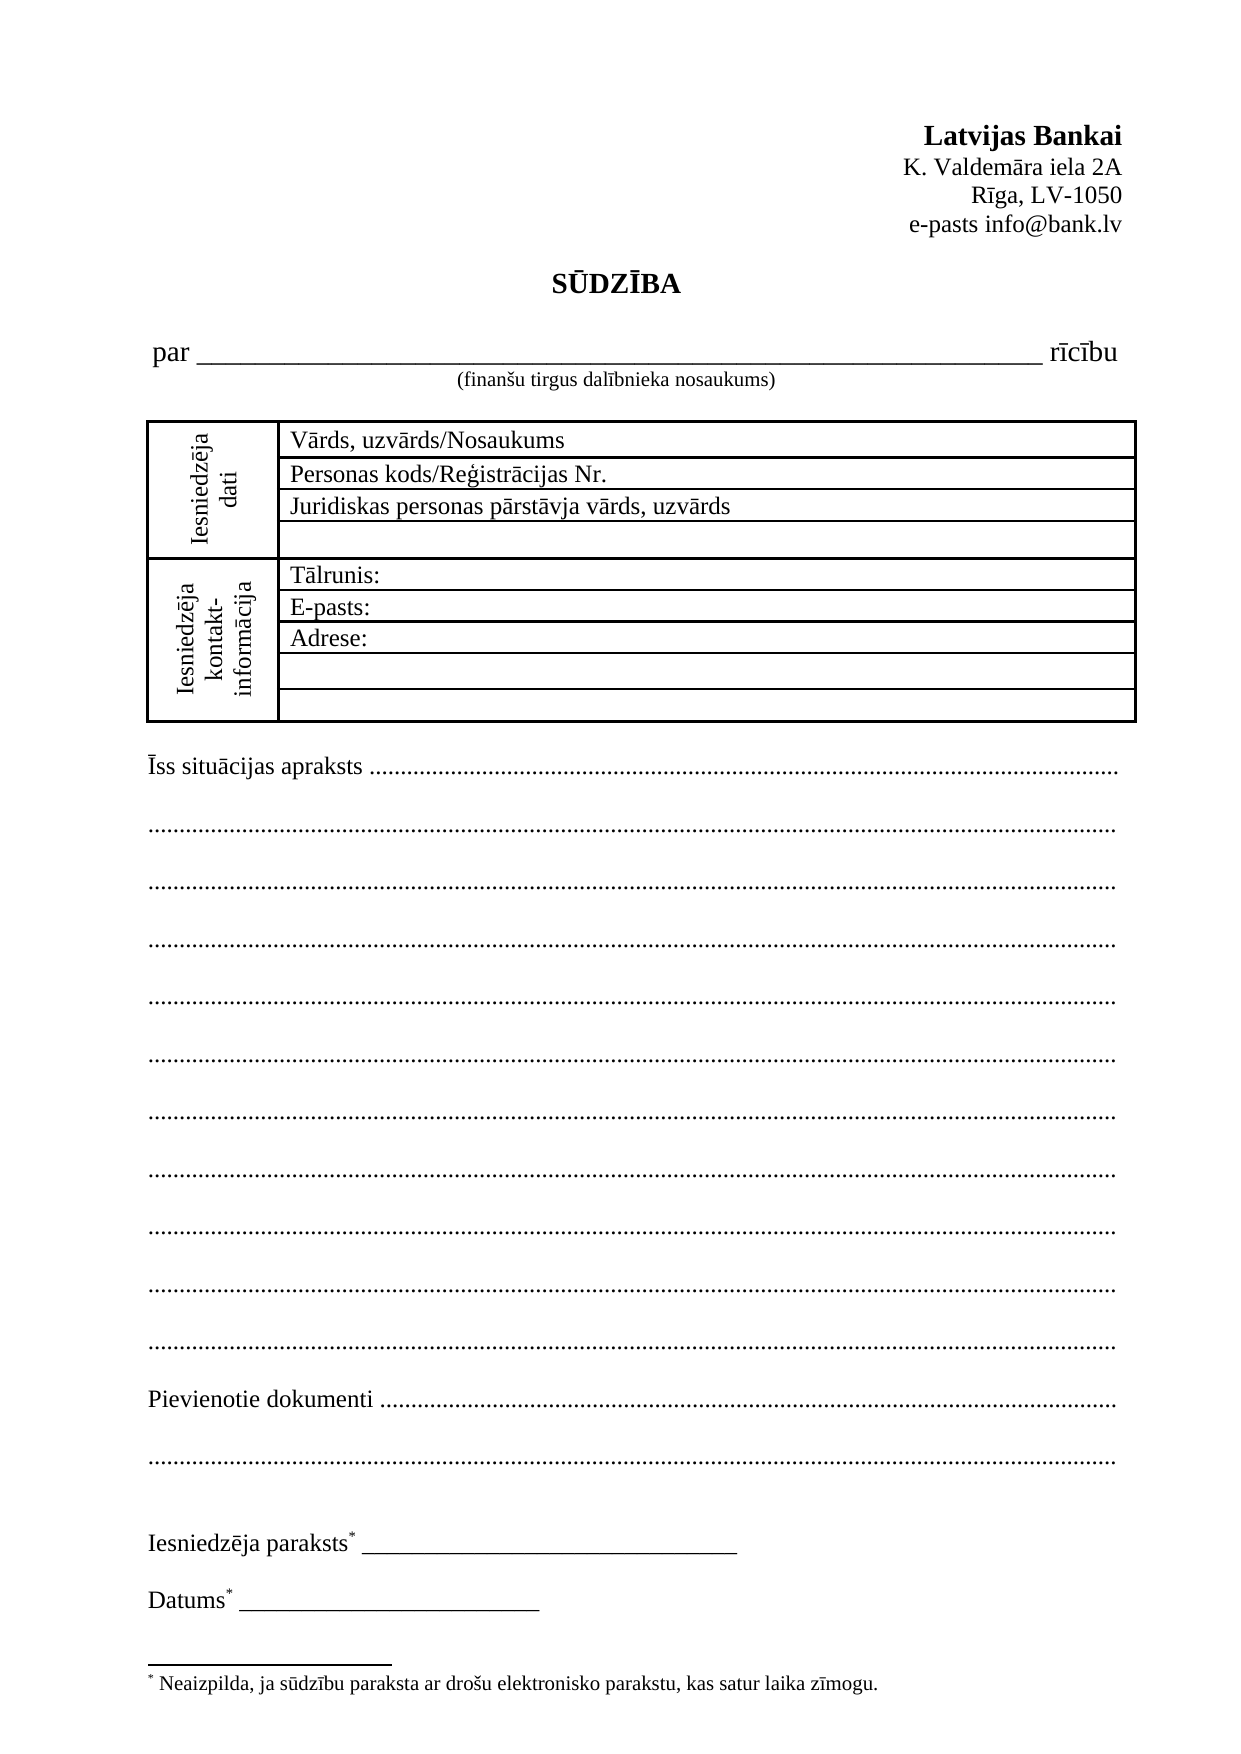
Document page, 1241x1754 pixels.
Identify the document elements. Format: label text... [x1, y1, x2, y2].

text Īss situācijas apraksts ........................................................................................................................ ........................................................................................................................................................... [148, 751, 1122, 838]
subtitle SŪDZĪBA [110, 267, 1122, 300]
text e-pasts info@bank.lv [110, 209, 1122, 238]
table_cell Iesniedzēja kontakt-informācija [149, 560, 277, 719]
table_cell Personas kods/Reģistrācijas Nr. [280, 459, 1134, 488]
text Rīga, LV-1050 [148, 180, 1122, 209]
text ........................................................................................................................................................... [148, 1154, 1122, 1183]
table_cell Tālrunis: [280, 560, 1134, 588]
table_header Vārds, uzvārds/Nosaukums [280, 423, 1134, 456]
text ........................................................................................................................................................... [148, 924, 1122, 953]
text ........................................................................................................................................................... [148, 1096, 1122, 1125]
table_cell E-pasts: [280, 591, 1134, 620]
text ........................................................................................................................................................... [148, 1441, 1122, 1470]
text ........................................................................................................................................................... [148, 866, 1122, 895]
table_cell Juridiskas personas pārstāvja vārds, uzvārds [280, 490, 1134, 520]
table_cell Adrese: [280, 623, 1134, 652]
table_cell [280, 522, 1134, 557]
text ........................................................................................................................................................... [148, 1269, 1122, 1298]
text ........................................................................................................................................................... [148, 1039, 1122, 1068]
text par __________________________________________________________ rīcību [148, 334, 1122, 367]
text Iesniedzēja paraksts ______________________________ [148, 1528, 1122, 1556]
text (finanšu tirgus dalībnieka nosaukums) [110, 367, 1122, 391]
text ........................................................................................................................................................... Pievienotie dokumenti ...................................................................................................................... [148, 1326, 1122, 1413]
table_cell [280, 654, 1134, 688]
table_header Iesniedzēja dati [149, 423, 277, 557]
text Latvijas Bankai [148, 118, 1122, 152]
text ........................................................................................................................................................... [148, 1211, 1122, 1240]
text K. Valdemāra iela 2A [148, 152, 1122, 180]
text ........................................................................................................................................................... [148, 981, 1122, 1010]
text Datums* ________________________ [148, 1585, 1194, 1614]
table_cell [280, 690, 1134, 719]
